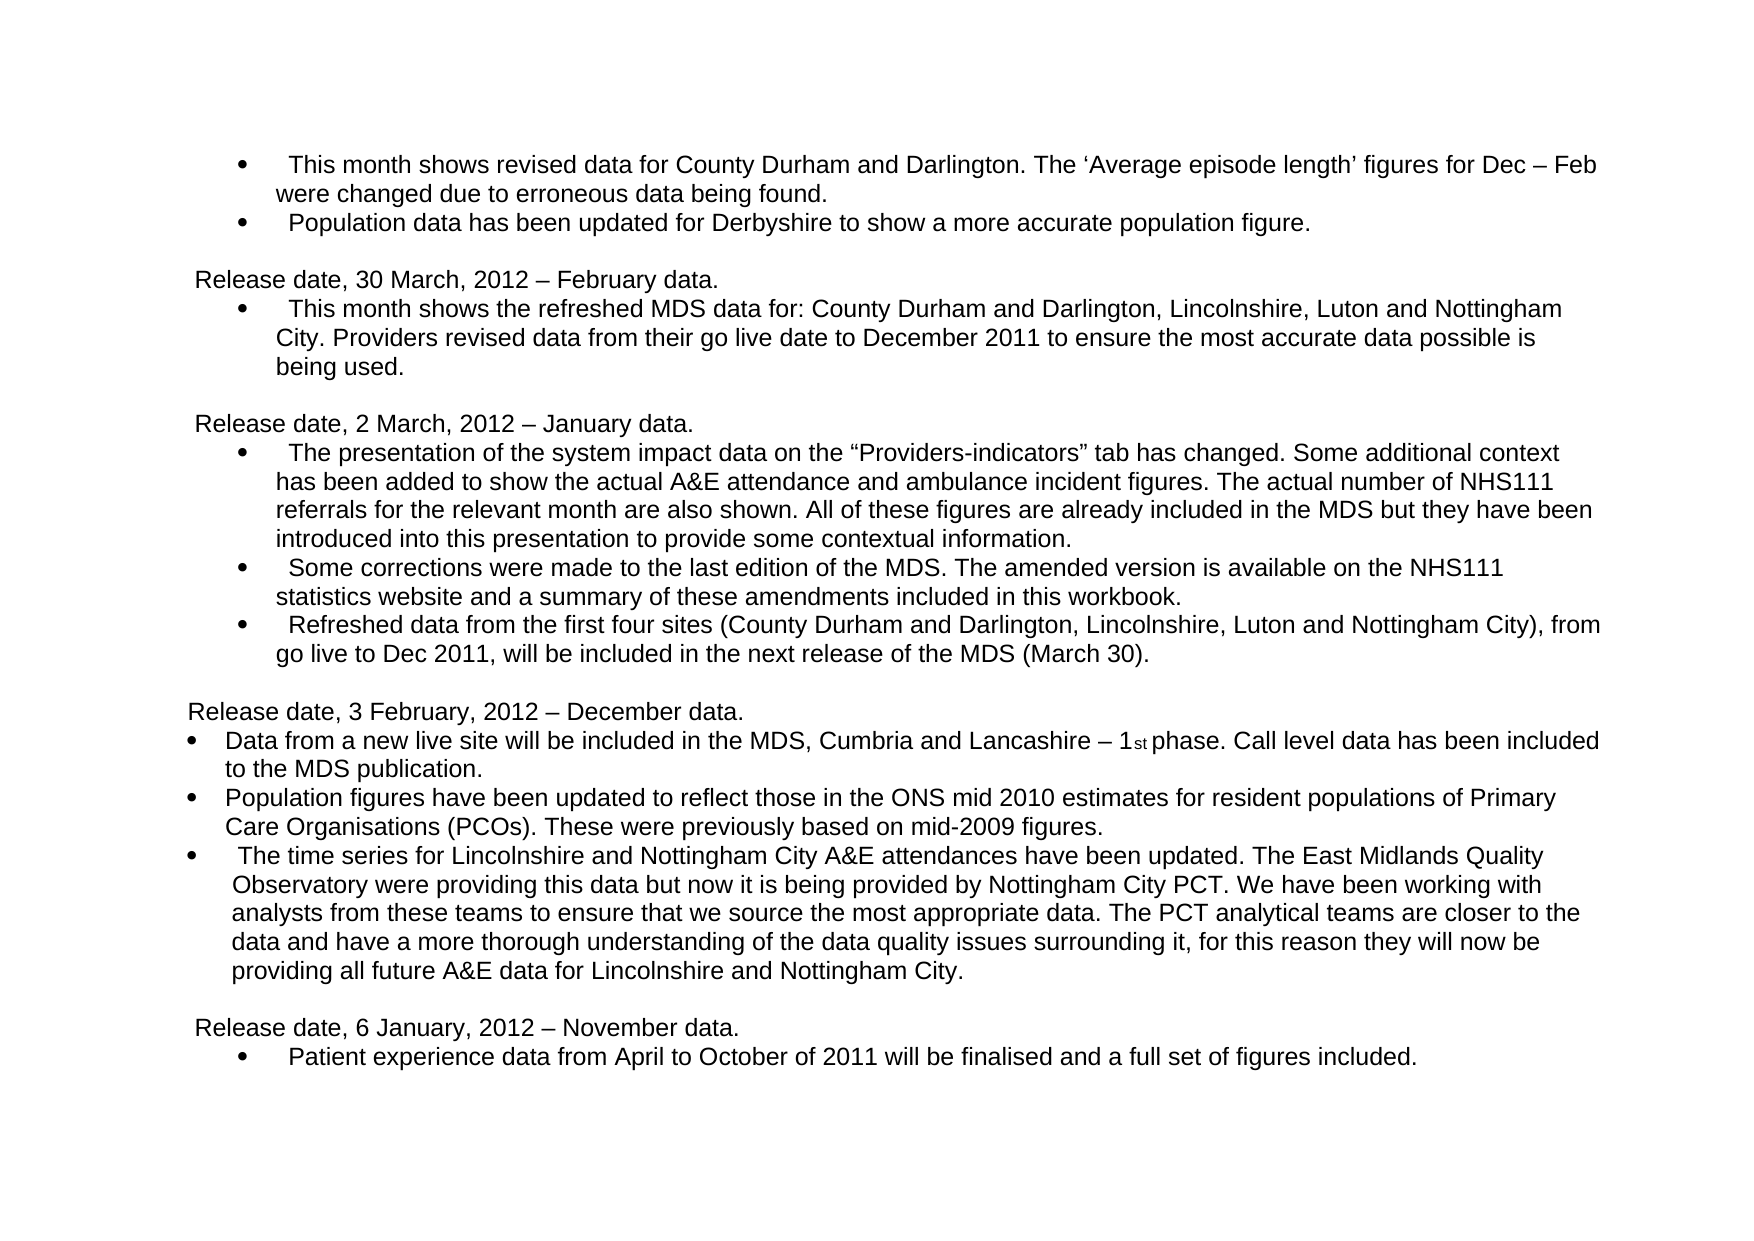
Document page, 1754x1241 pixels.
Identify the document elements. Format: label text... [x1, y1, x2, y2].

list Population figures have been updated to reflect those in the ONS mid 2010 estimates for resident populations of Primary Care Organisations (PCOs). These were previously based on mid-2009 figures. [187, 783, 1604, 841]
text Observatory were providing this data but now it is being provided by Nottingham City PCT. We have been working with analysts from these teams to ensure that we source the most appropriate data. The PCT analytical teams are closer to the data and have a more thorough understanding of the data quality issues surrounding it, for this reason they will now be providing all future A&E data for Lincolnshire and Nottingham City. [225, 870, 1604, 985]
text Release date, 2 March, 2012 – January data. [194, 409, 1604, 438]
text Release date, 3 February, 2012 – December data. [150, 697, 1604, 726]
list Data from a new live site will be included in the MDS, Cumbria and Lancashire – 1st phase. Call level data has been included to the MDS publication. [187, 726, 1604, 783]
list This month shows the refreshed MDS data for: County Durham and Darlington, Lincolnshire, Luton and Nottingham City. Providers revised data from their go live date to December 2011 to ensure the most accurate data possible is being used. [238, 294, 1604, 380]
list Refreshed data from the first four sites (County Durham and Darlington, Lincolnshire, Luton and Nottingham City), from go live to Dec 2011, will be included in the next release of the MDS (March 30). [238, 611, 1604, 668]
list Some corrections were made to the last edition of the MDS. The amended version is available on the NHS111 statistics website and a summary of these amendments included in this workbook. [238, 553, 1604, 611]
list Population data has been updated for Derbyshire to show a more accurate population figure. [238, 208, 1604, 236]
list Patient experience data from April to October of 2011 will be finalised and a full set of figures included. [238, 1042, 1604, 1071]
list The presentation of the system impact data on the “Providers-indicators” tab has changed. Some additional context has been added to show the actual A&E attendance and ambulance incident figures. The actual number of NHS111 referrals for the relevant month are also shown. All of these figures are already included in the MDS but they have been introduced into this presentation to provide some contextual information. [238, 438, 1604, 553]
text Release date, 6 January, 2012 – November data. [194, 1013, 1604, 1042]
list The time series for Lincolnshire and Nottingham City A&E attendances have been updated. The East Midlands Quality [187, 841, 1604, 870]
list This month shows revised data for County Durham and Darlington. The ‘Average episode length’ figures for Dec – Feb were changed due to erroneous data being found. [238, 150, 1604, 208]
text Release date, 30 March, 2012 – February data. [194, 265, 1604, 294]
